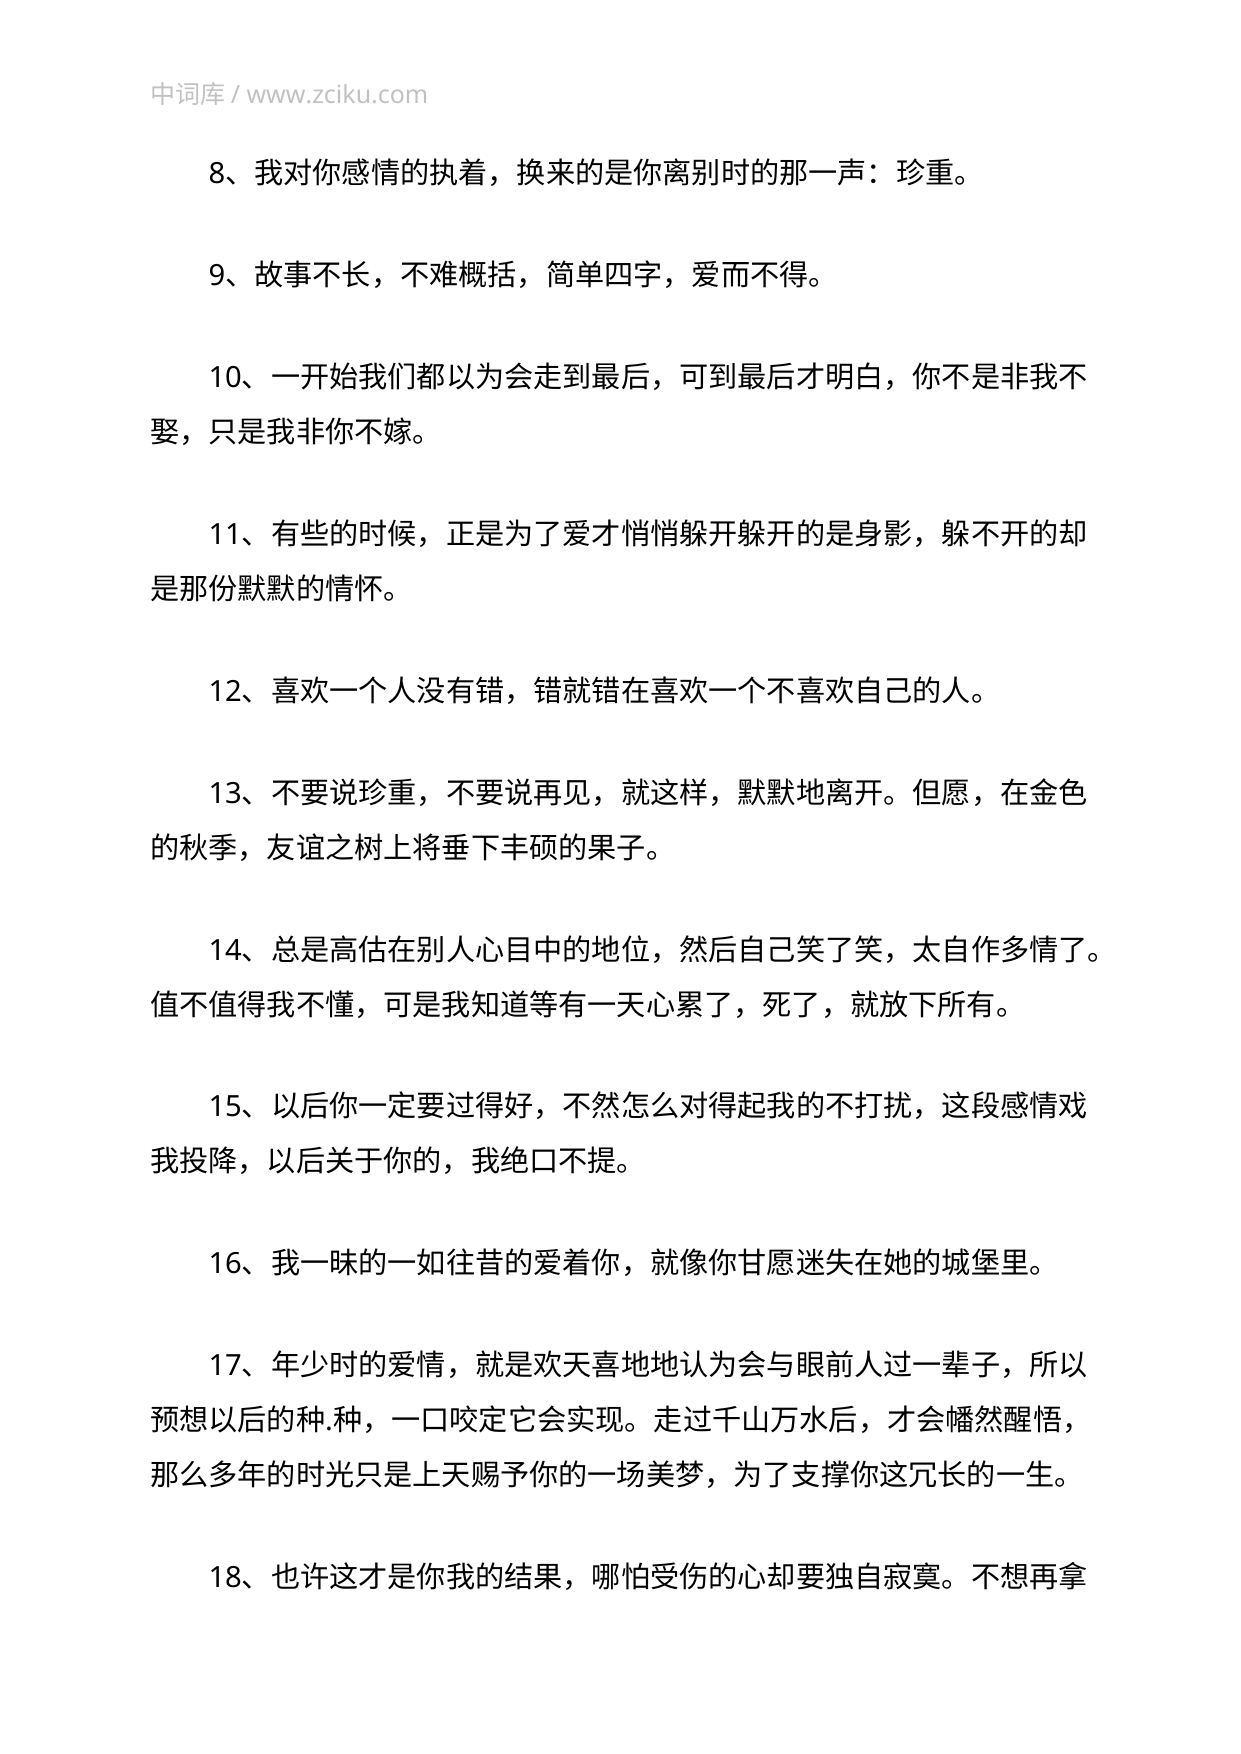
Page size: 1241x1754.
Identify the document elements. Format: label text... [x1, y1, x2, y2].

text 17、年少时的爱情，就是欢天喜地地认为会与眼前人过一辈子，所以预想以后的种.种，一口咬定它会实现。走过千山万水后，才会幡然醒悟，那么多年的时光只是上天赐予你的一场美梦，为了支撑你这冗长的一生。 [150, 1342, 1090, 1494]
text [150, 1553, 1090, 1596]
text 12、喜欢一个人没有错，错就错在喜欢一个不喜欢自己的人。 [150, 667, 1090, 710]
text 16、我一昧的一如往昔的爱着你，就像你甘愿迷失在她的城堡里。 [150, 1240, 1090, 1282]
text 14、总是高估在别人心目中的地位，然后自己笑了笑，太自作多情了。值不值得我不懂，可是我知道等有一天心累了，死了，就放下所有。 [150, 926, 1090, 1023]
text 11、有些的时候，正是为了爱才悄悄躲开躲开的是身影，躲不开的却是那份默默的情怀。 [150, 511, 1090, 608]
text 15、以后你一定要过得好，不然怎么对得起我的不打扰，这段感情戏我投降，以后关于你的，我绝口不提。 [150, 1083, 1090, 1180]
text 9、故事不长，不难概括，简单四字，爱而不得。 [150, 252, 1090, 294]
text 8、我对你感情的执着，换来的是你离别时的那一声：珍重。 [150, 150, 1090, 192]
text 10、一开始我们都以为会走到最后，可到最后才明白，你不是非我不娶，只是我非你不嫁。 [150, 354, 1090, 451]
text 13、不要说珍重，不要说再见，就这样，默默地离开。但愿，在金色的秋季，友谊之树上将垂下丰硕的果子。 [150, 769, 1090, 867]
